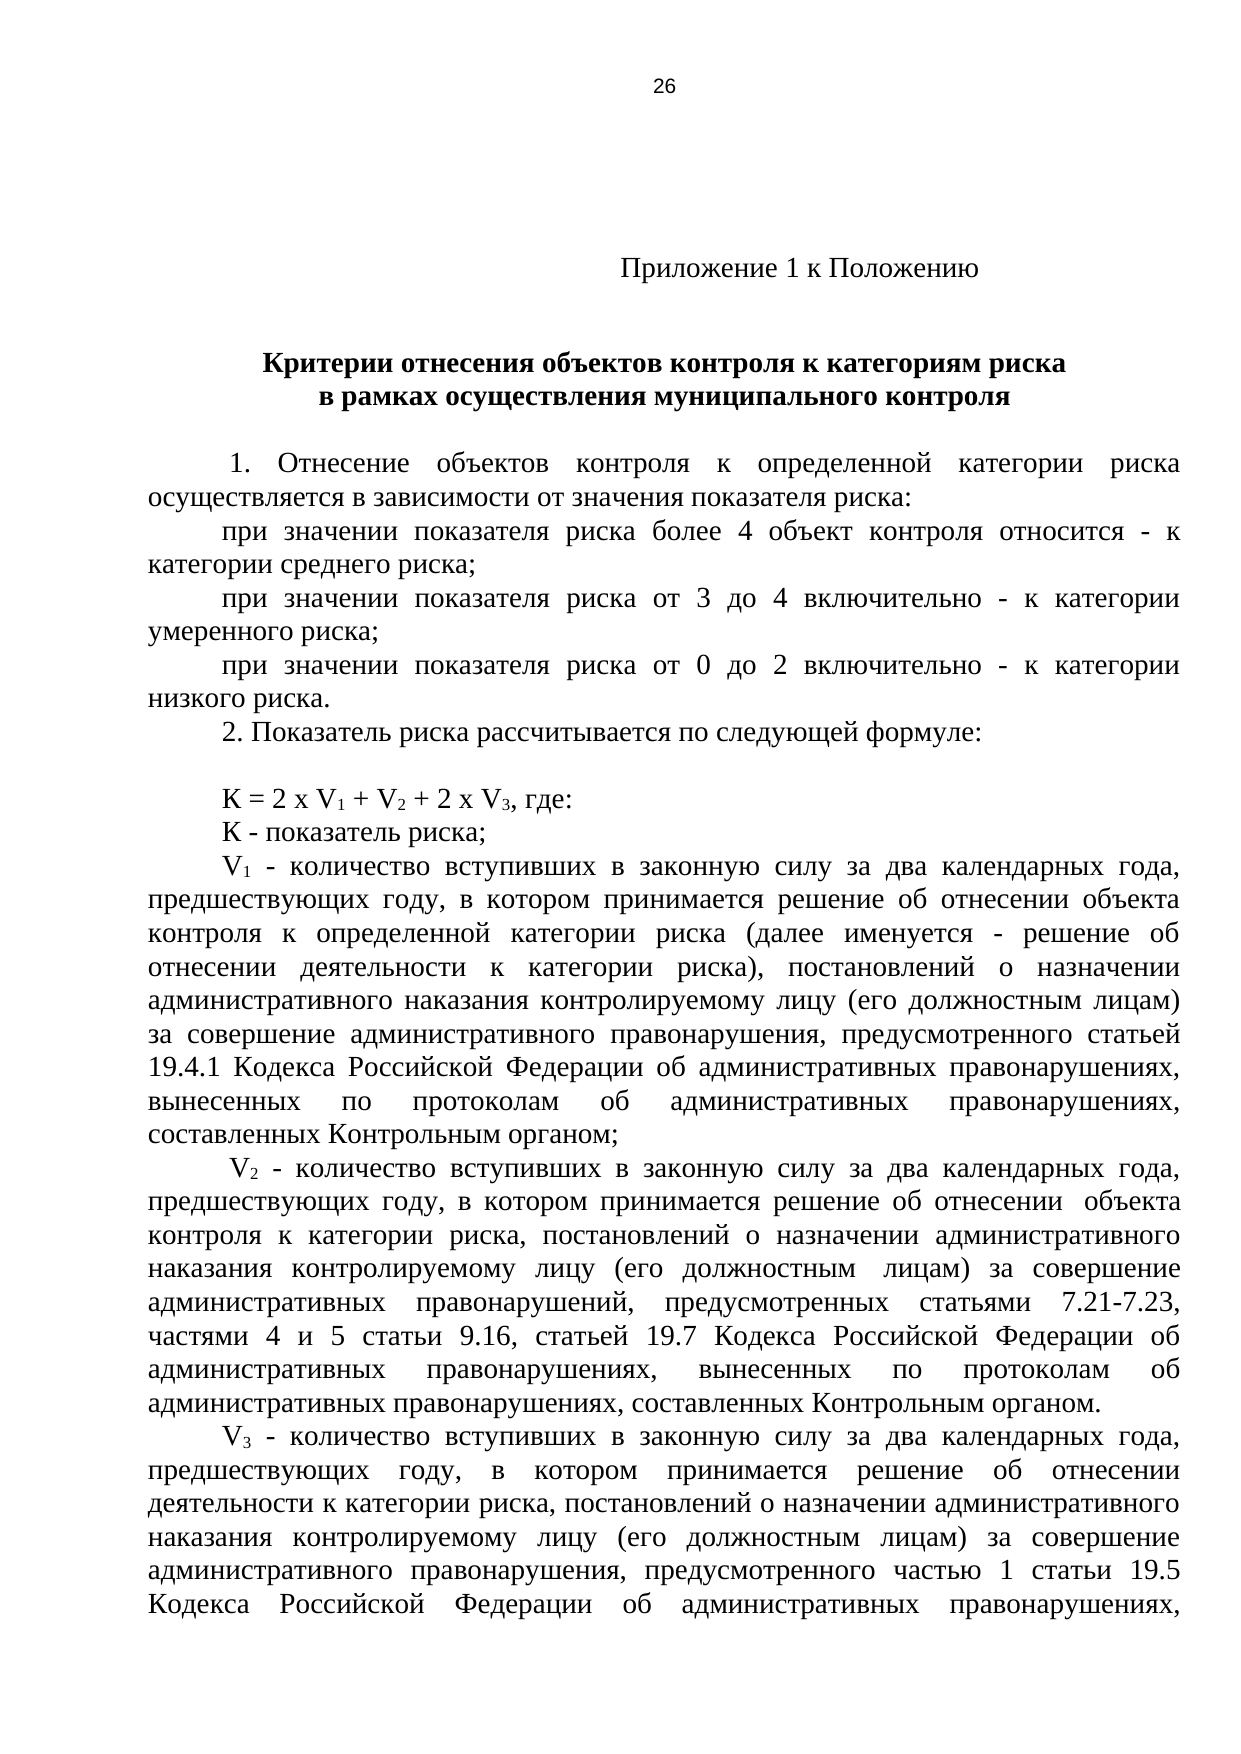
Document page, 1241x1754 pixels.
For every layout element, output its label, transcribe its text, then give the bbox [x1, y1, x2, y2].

text при значении показателя риска от 3 до 4 включительно - к категории умеренного риска; [148, 580, 1181, 647]
text при значении показателя риска более 4 объект контроля относится - к категории среднего риска; [148, 513, 1181, 580]
text в рамках осуществления муниципального контроля [148, 378, 1181, 412]
text Приложение 1 к Положению [620, 256, 1181, 283]
text К - показатель риска; [148, 814, 1181, 848]
text 1. Отнесение объектов контроля к определенной категории риска осуществляется в зависимости от значения показателя риска: [148, 446, 1181, 513]
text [148, 1418, 1181, 1619]
text К = 2 x V1 + V2 + 2 x V3, где: [148, 781, 1181, 814]
text Критерии отнесения объектов контроля к категориям риска [148, 345, 1181, 378]
text V2 - количество вступивших в законную силу за два календарных года, предшествующих году, в котором принимается решение об отнесении объекта контроля к категории риска, постановлений о назначении административного наказания контролируемому лицу (его должностным лицам) за совершение административных правонарушений, предусмотренных статьями 7.21-7.23, частями 4 и 5 статьи 9.16, статьей 19.7 Кодекса Российской Федерации об административных правонарушениях, вынесенных по протоколам об административных правонарушениях, составленных Контрольным органом. [148, 1150, 1181, 1418]
text при значении показателя риска от 0 до 2 включительно - к категории низкого риска. [148, 647, 1181, 714]
text V1 - количество вступивших в законную силу за два календарных года, предшествующих году, в котором принимается решение об отнесении объекта контроля к определенной категории риска (далее именуется - решение об отнесении деятельности к категории риска), постановлений о назначении административного наказания контролируемому лицу (его должностным лицам) за совершение административного правонарушения, предусмотренного статьей 19.4.1 Кодекса Российской Федерации об административных правонарушениях, вынесенных по протоколам об административных правонарушениях, составленных Контрольным органом; [148, 848, 1181, 1150]
text 2. Показатель риска рассчитывается по следующей формуле: [148, 714, 1181, 747]
